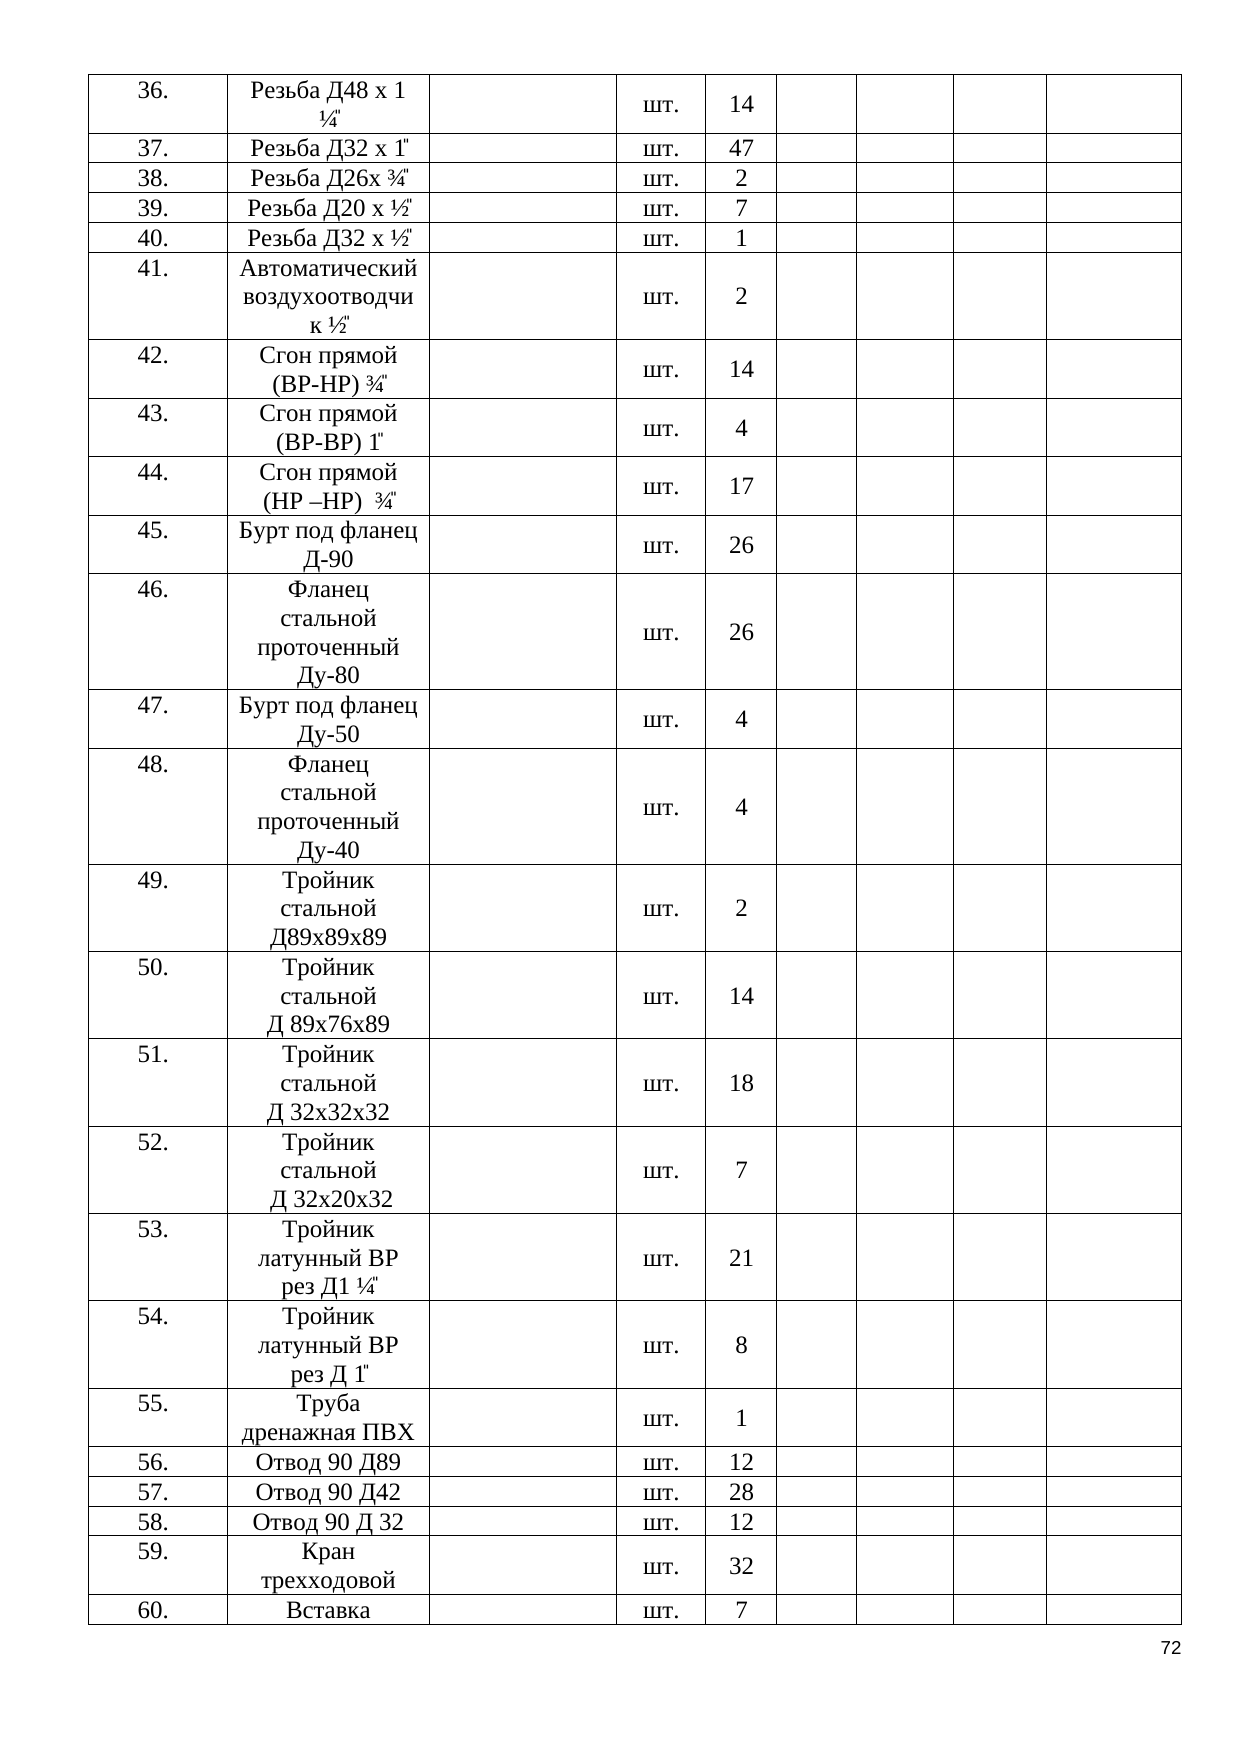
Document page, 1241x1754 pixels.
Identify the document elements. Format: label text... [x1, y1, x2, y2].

table_cell шт. [617, 1039, 705, 1126]
table_cell [1047, 865, 1181, 951]
table_cell [430, 223, 616, 252]
table_cell [89, 574, 227, 689]
table_cell шт. [617, 399, 705, 456]
table_cell шт. [617, 1595, 705, 1624]
table_cell 7 [706, 1127, 776, 1213]
table_cell [954, 516, 1046, 573]
table_cell Резьба Д32 х 1̎ [228, 134, 429, 162]
table_cell [777, 340, 856, 397]
table_cell Фланец стальной проточенный Ду-80 [228, 574, 429, 689]
table_cell 1 [706, 223, 776, 252]
table_cell [89, 1127, 227, 1213]
table_cell шт. [617, 223, 705, 252]
table_cell [857, 134, 953, 162]
table_cell [430, 1595, 616, 1624]
table_cell [89, 865, 227, 951]
table_cell Отвод 90 Д 32 [228, 1507, 429, 1535]
table_cell 4 [706, 690, 776, 748]
table_cell [857, 1447, 953, 1476]
table_cell [1047, 1127, 1181, 1213]
table_cell [857, 1536, 953, 1594]
table_cell [89, 253, 227, 339]
table_cell Резьба Д32 х ½̎ [228, 223, 429, 252]
table_cell [89, 1447, 227, 1476]
table_cell [857, 1039, 953, 1126]
table_cell шт. [617, 1127, 705, 1213]
table_cell 28 [706, 1477, 776, 1506]
table_cell 7 [706, 193, 776, 222]
table_cell [954, 1477, 1046, 1506]
table_cell [89, 134, 227, 162]
table_cell 2 [706, 163, 776, 192]
table_cell Сгон прямой (НР –НР) ¾̎ [228, 457, 429, 514]
table_cell 32 [706, 1536, 776, 1594]
table_cell [430, 134, 616, 162]
table_cell [777, 749, 856, 864]
table_cell [89, 1595, 227, 1624]
table_cell 8 [706, 1301, 776, 1387]
table_cell шт. [617, 1536, 705, 1594]
table_cell шт. [617, 749, 705, 864]
table_cell [857, 574, 953, 689]
table_cell [430, 340, 616, 397]
table_cell [954, 690, 1046, 748]
table_cell Резьба Д26х ¾̎ [228, 163, 429, 192]
table_cell [430, 1214, 616, 1300]
table_cell [89, 1477, 227, 1506]
table_cell 4 [706, 399, 776, 456]
table_cell [857, 399, 953, 456]
table_cell [777, 163, 856, 192]
table_cell [430, 865, 616, 951]
table_cell [89, 340, 227, 397]
table_cell [1047, 749, 1181, 864]
table_cell Тройник стальной Д 32х32х32 [228, 1039, 429, 1126]
table_cell шт. [617, 253, 705, 339]
table_cell Кран трехходовой [228, 1536, 429, 1594]
table_cell 14 [706, 952, 776, 1038]
table_cell [857, 223, 953, 252]
table_cell [777, 1389, 856, 1446]
table_cell [777, 1447, 856, 1476]
table_cell [89, 1214, 227, 1300]
table_cell [1047, 193, 1181, 222]
table_cell 47 [706, 134, 776, 162]
table_cell 12 [706, 1507, 776, 1535]
table_cell [954, 134, 1046, 162]
table_cell [954, 1127, 1046, 1213]
table_cell Бурт под фланец Ду-50 [228, 690, 429, 748]
table_cell [1047, 1389, 1181, 1446]
table_cell [1047, 163, 1181, 192]
table_cell [430, 399, 616, 456]
table_cell [430, 1301, 616, 1387]
table_cell 26 [706, 516, 776, 573]
table_cell [857, 193, 953, 222]
table_cell [954, 1536, 1046, 1594]
table_cell 12 [706, 1447, 776, 1476]
table_cell [1047, 1214, 1181, 1300]
table_cell [89, 1507, 227, 1535]
table_cell [777, 952, 856, 1038]
table_cell [1047, 340, 1181, 397]
table_cell [777, 223, 856, 252]
table_cell [430, 516, 616, 573]
table_cell [777, 1127, 856, 1213]
table_cell [954, 399, 1046, 456]
table_cell [777, 75, 856, 132]
table_cell [1047, 457, 1181, 514]
table_cell [1047, 1447, 1181, 1476]
table_cell Тройник латунный ВР рез Д1 ¼̎ [228, 1214, 429, 1300]
table_cell Сгон прямой (ВР-ВР) 1̎ [228, 399, 429, 456]
table_cell [1047, 690, 1181, 748]
table_cell 7 [706, 1595, 776, 1624]
table_cell [430, 1477, 616, 1506]
table_cell [430, 163, 616, 192]
table_cell шт. [617, 163, 705, 192]
table_cell [430, 1389, 616, 1446]
table_cell [954, 163, 1046, 192]
table_cell [954, 193, 1046, 222]
table_cell [777, 1214, 856, 1300]
table_cell шт. [617, 516, 705, 573]
table_cell [430, 952, 616, 1038]
table_cell [89, 516, 227, 573]
table_cell [857, 690, 953, 748]
table_cell 2 [706, 865, 776, 951]
table_cell [1047, 399, 1181, 456]
table_cell [954, 457, 1046, 514]
table_cell 14 [706, 75, 776, 132]
table_cell [1047, 1507, 1181, 1535]
table_cell [954, 749, 1046, 864]
table_cell [1047, 253, 1181, 339]
table_cell [857, 952, 953, 1038]
table_cell [89, 1389, 227, 1446]
table_cell [857, 516, 953, 573]
table_cell [857, 457, 953, 514]
table_cell [857, 1595, 953, 1624]
table_cell [777, 1039, 856, 1126]
table_cell [954, 1039, 1046, 1126]
table_cell шт. [617, 75, 705, 132]
table_cell шт. [617, 574, 705, 689]
table_cell [430, 749, 616, 864]
table_cell Отвод 90 Д42 [228, 1477, 429, 1506]
table_cell шт. [617, 690, 705, 748]
table_cell [1047, 1477, 1181, 1506]
table_cell 17 [706, 457, 776, 514]
table_cell [857, 1477, 953, 1506]
table_cell шт. [617, 134, 705, 162]
table_cell [430, 253, 616, 339]
table_cell [954, 253, 1046, 339]
table_cell [1047, 1039, 1181, 1126]
table_cell [430, 1447, 616, 1476]
table_cell 21 [706, 1214, 776, 1300]
table_cell [89, 193, 227, 222]
table_cell [89, 399, 227, 456]
table_cell Резьба Д20 х ½̎ [228, 193, 429, 222]
table_cell [954, 75, 1046, 132]
table_cell [777, 253, 856, 339]
table_cell [777, 865, 856, 951]
table_cell [89, 1039, 227, 1126]
table_cell шт. [617, 1447, 705, 1476]
table_cell [89, 457, 227, 514]
table_cell [857, 1214, 953, 1300]
table_cell [777, 193, 856, 222]
table_cell [1047, 75, 1181, 132]
table_cell [857, 163, 953, 192]
table_cell Тройник латунный ВР рез Д 1̎ [228, 1301, 429, 1387]
table_cell [89, 1536, 227, 1594]
table_cell [954, 1447, 1046, 1476]
table_cell [954, 952, 1046, 1038]
table_cell шт. [617, 1301, 705, 1387]
table_cell [430, 1127, 616, 1213]
table_cell шт. [617, 457, 705, 514]
table_cell [777, 1477, 856, 1506]
table_cell [954, 340, 1046, 397]
table_cell [954, 223, 1046, 252]
table_cell 4 [706, 749, 776, 864]
table_cell [954, 574, 1046, 689]
table_cell [954, 1301, 1046, 1387]
table_cell шт. [617, 193, 705, 222]
table_cell [857, 1301, 953, 1387]
table_cell [89, 690, 227, 748]
table_cell [1047, 1301, 1181, 1387]
table_cell [1047, 134, 1181, 162]
table_cell [954, 1595, 1046, 1624]
table_cell [857, 340, 953, 397]
table_cell [777, 1536, 856, 1594]
table_cell Бурт под фланец Д-90 [228, 516, 429, 573]
table_cell [954, 865, 1046, 951]
table_cell [89, 163, 227, 192]
table_cell 14 [706, 340, 776, 397]
table_cell [777, 1301, 856, 1387]
table_cell шт. [617, 1389, 705, 1446]
table_cell [89, 223, 227, 252]
table_cell [430, 1507, 616, 1535]
table_cell [777, 457, 856, 514]
table_cell [857, 749, 953, 864]
table_cell шт. [617, 1507, 705, 1535]
table_cell 26 [706, 574, 776, 689]
table_cell шт. [617, 865, 705, 951]
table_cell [228, 1595, 429, 1624]
table_cell [954, 1214, 1046, 1300]
table_cell Отвод 90 Д89 [228, 1447, 429, 1476]
table_cell [1047, 1595, 1181, 1624]
table_cell [954, 1507, 1046, 1535]
table_cell шт. [617, 952, 705, 1038]
table_cell [857, 1389, 953, 1446]
table_cell [430, 690, 616, 748]
table_cell шт. [617, 1477, 705, 1506]
table_cell [857, 1507, 953, 1535]
table_cell [89, 75, 227, 132]
table_cell [89, 1301, 227, 1387]
table_cell [1047, 516, 1181, 573]
table_cell [777, 574, 856, 689]
table_cell [430, 1536, 616, 1594]
table_cell шт. [617, 340, 705, 397]
table_cell Труба дренажная ПВХ [228, 1389, 429, 1446]
table_cell [430, 457, 616, 514]
table_cell Тройник стальной Д 32х20х32 [228, 1127, 429, 1213]
table_cell Тройник стальной Д 89х76х89 [228, 952, 429, 1038]
table_cell [777, 690, 856, 748]
table_cell [777, 399, 856, 456]
table_cell [777, 134, 856, 162]
table_cell [857, 75, 953, 132]
table_cell [1047, 223, 1181, 252]
table_cell [857, 865, 953, 951]
table_cell [89, 749, 227, 864]
table_cell 1 [706, 1389, 776, 1446]
table_cell [954, 1389, 1046, 1446]
table_cell Фланец стальной проточенный Ду-40 [228, 749, 429, 864]
table_cell [430, 574, 616, 689]
table_cell [430, 75, 616, 132]
table_cell [857, 1127, 953, 1213]
table_cell [857, 253, 953, 339]
table_cell [777, 1595, 856, 1624]
table_cell [1047, 1536, 1181, 1594]
table_cell 18 [706, 1039, 776, 1126]
table_cell шт. [617, 1214, 705, 1300]
table_cell 2 [706, 253, 776, 339]
table_cell [430, 193, 616, 222]
table_cell [430, 1039, 616, 1126]
table_cell Автоматический воздухоотводчик ½̎ [228, 253, 429, 339]
table_cell [777, 516, 856, 573]
table_cell [1047, 952, 1181, 1038]
table_cell [1047, 574, 1181, 689]
table_cell Резьба Д48 х 1 ¼̎ [228, 75, 429, 132]
table_cell [777, 1507, 856, 1535]
table_cell Тройник стальной Д89х89х89 [228, 865, 429, 951]
table_cell [89, 952, 227, 1038]
table_cell Сгон прямой (ВР-НР) ¾̎ [228, 340, 429, 397]
